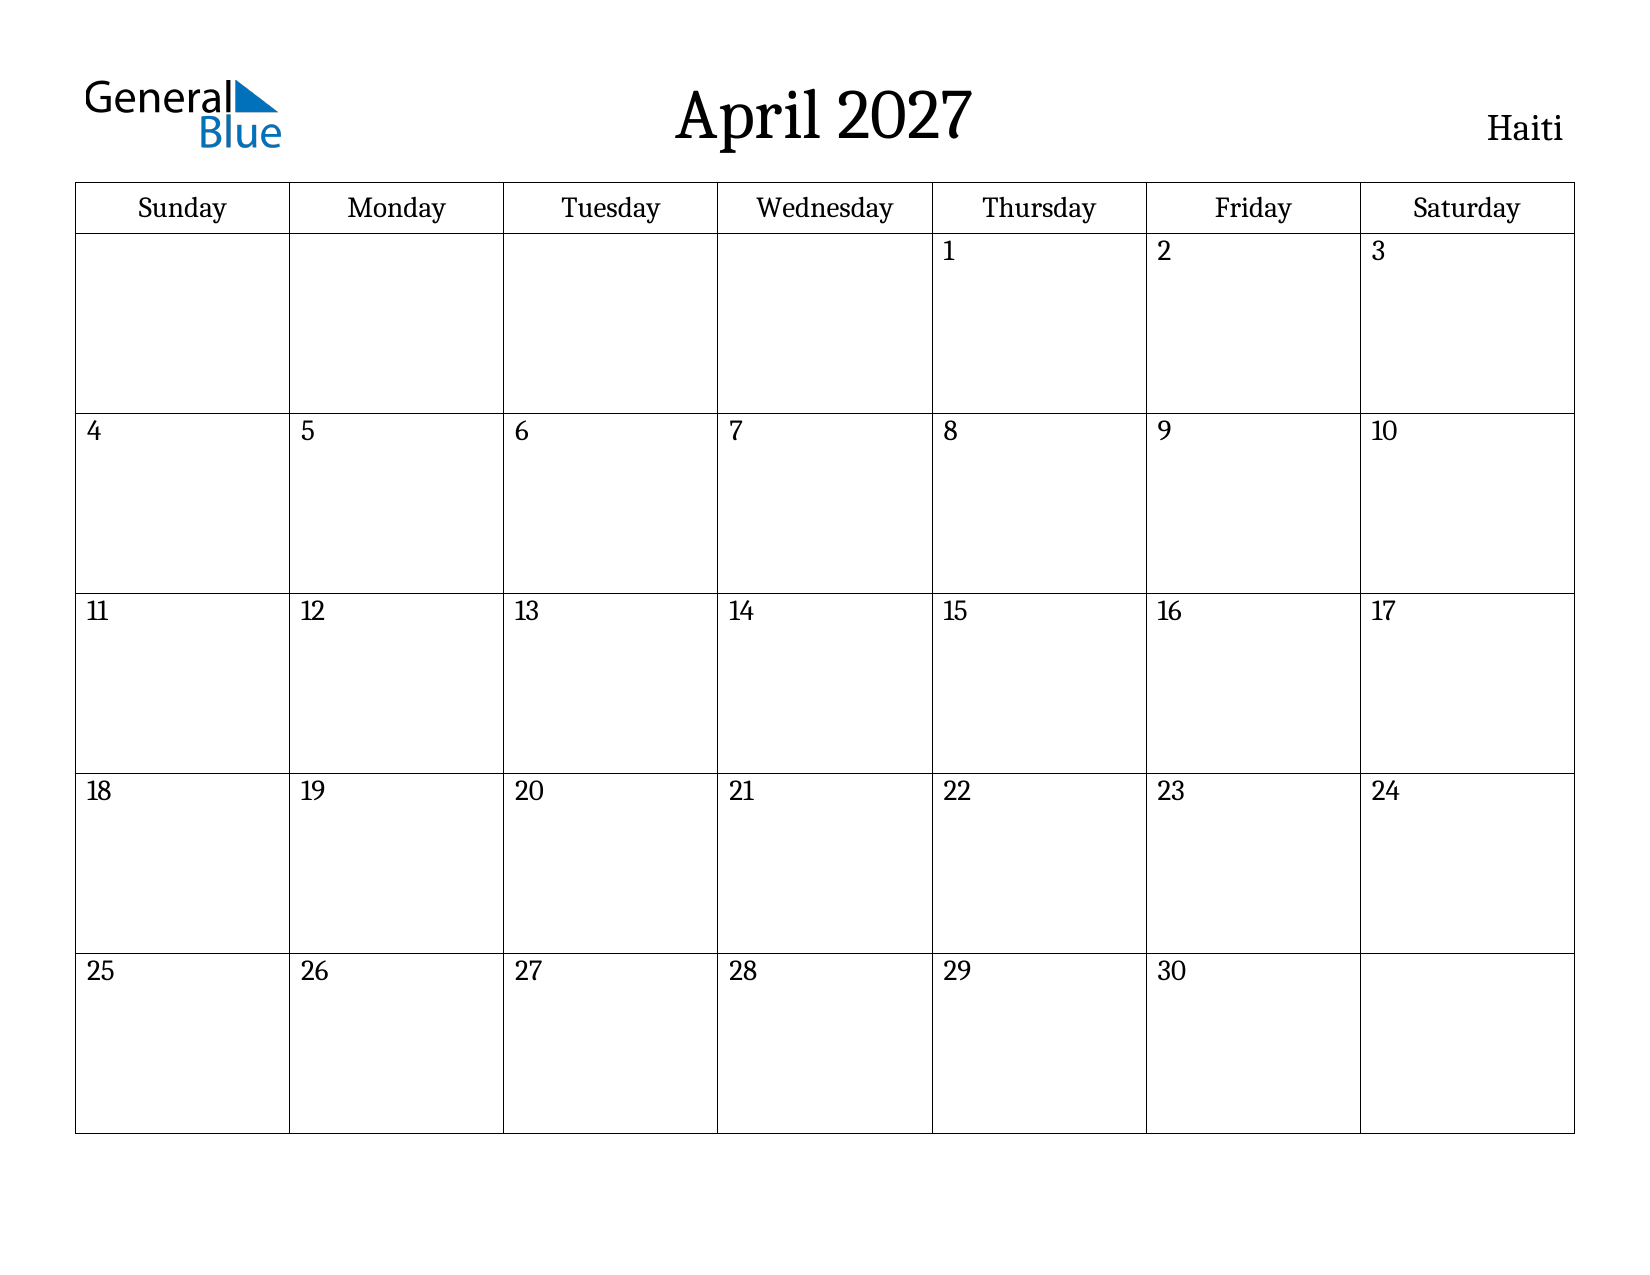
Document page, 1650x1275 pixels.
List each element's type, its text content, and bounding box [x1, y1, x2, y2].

table_cell Tuesday [504, 183, 717, 233]
table_cell [1147, 808, 1360, 953]
table_cell 9 [1147, 414, 1360, 447]
table_cell 1 [933, 234, 1146, 267]
table_cell [76, 988, 289, 1133]
table_cell [1147, 267, 1360, 413]
table_cell 29 [933, 954, 1146, 987]
table_cell [290, 988, 503, 1133]
table_cell Monday [290, 183, 503, 233]
table_cell 10 [1361, 414, 1574, 447]
table_cell [933, 988, 1146, 1133]
table_cell 26 [290, 954, 503, 987]
table_cell [1147, 627, 1360, 773]
table_cell [290, 448, 503, 593]
table_cell [718, 988, 932, 1133]
table_cell 19 [290, 774, 503, 807]
table_cell [504, 988, 717, 1133]
table_cell 25 [76, 954, 289, 987]
table_cell [718, 808, 932, 953]
table_cell [504, 267, 717, 413]
table_cell [290, 808, 503, 953]
table_cell Friday [1147, 183, 1360, 233]
table_cell [933, 267, 1146, 413]
table_cell [290, 267, 503, 413]
table_cell 18 [76, 774, 289, 807]
table_cell [1361, 448, 1574, 593]
table_cell 20 [504, 774, 717, 807]
table_header [76, 75, 503, 182]
table_cell Sunday [76, 183, 289, 233]
table_cell 4 [76, 414, 289, 447]
table_cell 23 [1147, 774, 1360, 807]
table_cell [504, 448, 717, 593]
table_cell [718, 448, 932, 593]
table_cell 12 [290, 594, 503, 627]
table_cell [504, 627, 717, 773]
table_header April 2027 [504, 75, 1146, 182]
table_cell [1361, 988, 1574, 1133]
picture [86, 80, 281, 148]
table_cell [504, 234, 717, 267]
table_cell 22 [933, 774, 1146, 807]
table_cell Thursday [933, 183, 1146, 233]
table_cell [1361, 267, 1574, 413]
table_cell [290, 234, 503, 267]
table_cell [718, 267, 932, 413]
table_cell [933, 627, 1146, 773]
table_cell 17 [1361, 594, 1574, 627]
table_cell 14 [718, 594, 932, 627]
table_cell 7 [718, 414, 932, 447]
table_cell [76, 234, 289, 267]
table_cell [1147, 988, 1360, 1133]
table_cell 30 [1147, 954, 1360, 987]
table_cell 8 [933, 414, 1146, 447]
table_cell [76, 267, 289, 413]
table_cell 6 [504, 414, 717, 447]
table_cell 15 [933, 594, 1146, 627]
table_cell 5 [290, 414, 503, 447]
table_cell [504, 808, 717, 953]
table_cell 16 [1147, 594, 1360, 627]
table_cell [76, 808, 289, 953]
table_cell [718, 627, 932, 773]
table_cell Saturday [1361, 183, 1574, 233]
table_cell 13 [504, 594, 717, 627]
table_cell [933, 808, 1146, 953]
table_cell Wednesday [718, 183, 932, 233]
table_cell 24 [1361, 774, 1574, 807]
table_header Haiti [1146, 75, 1574, 182]
table_cell [718, 234, 932, 267]
table_cell [1361, 808, 1574, 953]
table_cell [1361, 627, 1574, 773]
table_cell [1361, 954, 1574, 987]
table_cell 27 [504, 954, 717, 987]
table_cell [1147, 448, 1360, 593]
table_cell 28 [718, 954, 932, 987]
table_cell [76, 627, 289, 773]
table_cell 11 [76, 594, 289, 627]
table_cell 3 [1361, 234, 1574, 267]
table_cell 21 [718, 774, 932, 807]
table_cell [933, 448, 1146, 593]
table_cell [290, 627, 503, 773]
table_cell [76, 448, 289, 593]
table_cell 2 [1147, 234, 1360, 267]
